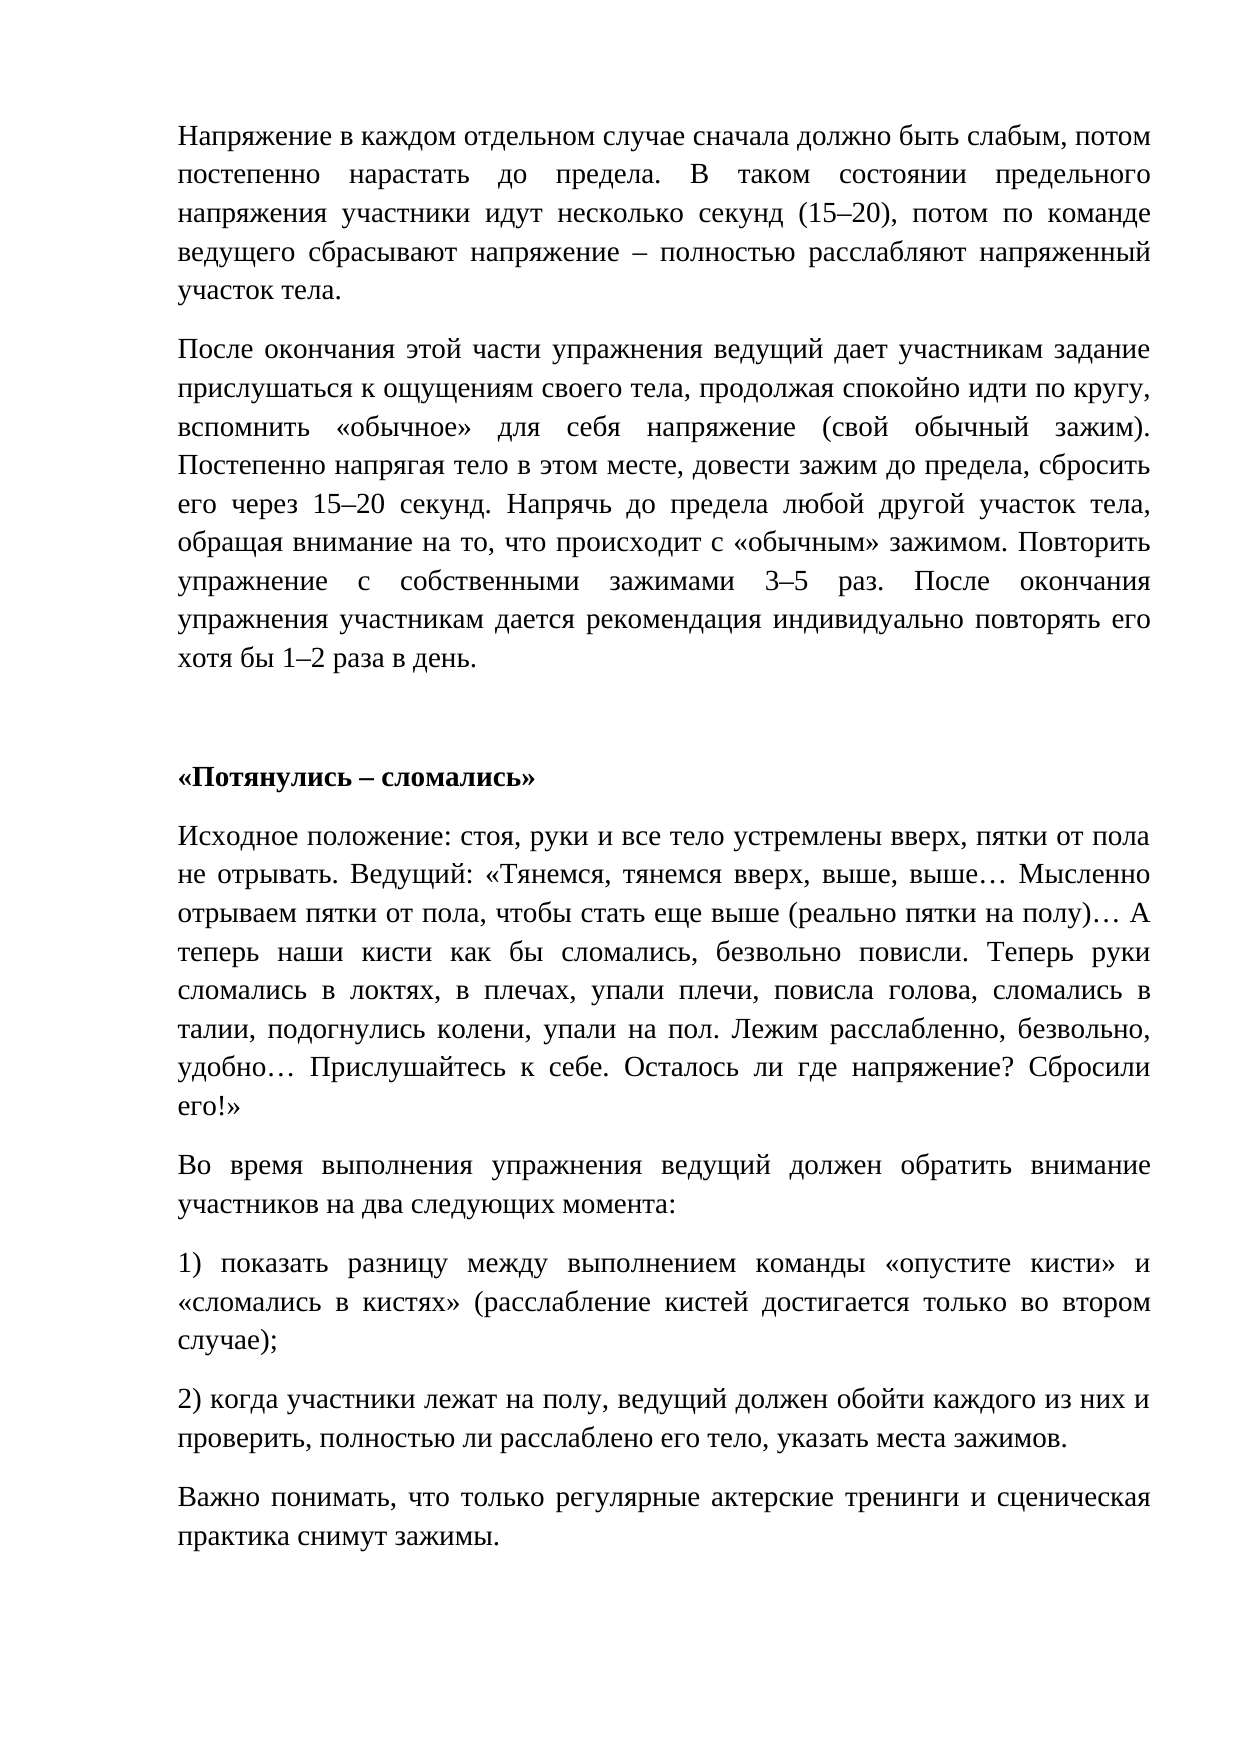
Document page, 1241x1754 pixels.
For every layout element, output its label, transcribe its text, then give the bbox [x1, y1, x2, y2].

text 1) показать разницу между выполнением команды «опустите кисти» и «сломались в кистях» (расслабление кистей достигается только во втором случае); [177, 1245, 1152, 1356]
text Во время выполнения упражнения ведущий должен обратить внимание участников на два следующих момента: [177, 1147, 1152, 1219]
text Исходное положение: стоя, руки и все тело устремлены вверх, пятки от пола не отрывать. Ведущий: «Тянемся, тянемся вверх, выше, выше… Мысленно отрываем пятки от пола, чтобы стать еще выше (реально пятки на полу)… А теперь наши кисти как бы сломались, безвольно повисли. Теперь руки сломались в локтях, в плечах, упали плечи, повисла голова, сломались в талии, подогнулись колени, упали на пол. Лежим расслабленно, безвольно, удобно… Прислушайтесь к себе. Осталось ли где напряжение? Сбросили его!» [177, 818, 1152, 1121]
text «Потянулись – сломались» [177, 759, 1152, 792]
text Важно понимать, что только регулярные актерские тренинги и сценическая практика снимут зажимы. [177, 1479, 1152, 1552]
text 2) когда участники лежат на полу, ведущий должен обойти каждого из них и проверить, полностью ли расслаблено его тело, указать места зажимов. [177, 1382, 1152, 1454]
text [177, 118, 1152, 306]
text После окончания этой части упражнения ведущий дает участникам задание прислушаться к ощущениям своего тела, продолжая спокойно идти по кругу, вспомнить «обычное» для себя напряжение (свой обычный зажим). Постепенно напрягая тело в этом месте, довести зажим до предела, сбросить его через 15–20 секунд. Напрячь до предела любой другой участок тела, обращая внимание на то, что происходит с «обычным» зажимом. Повторить упражнение с собственными зажимами 3–5 раз. После окончания упражнения участникам дается рекомендация индивидуально повторять его хотя бы 1–2 раза в день. [177, 332, 1152, 673]
